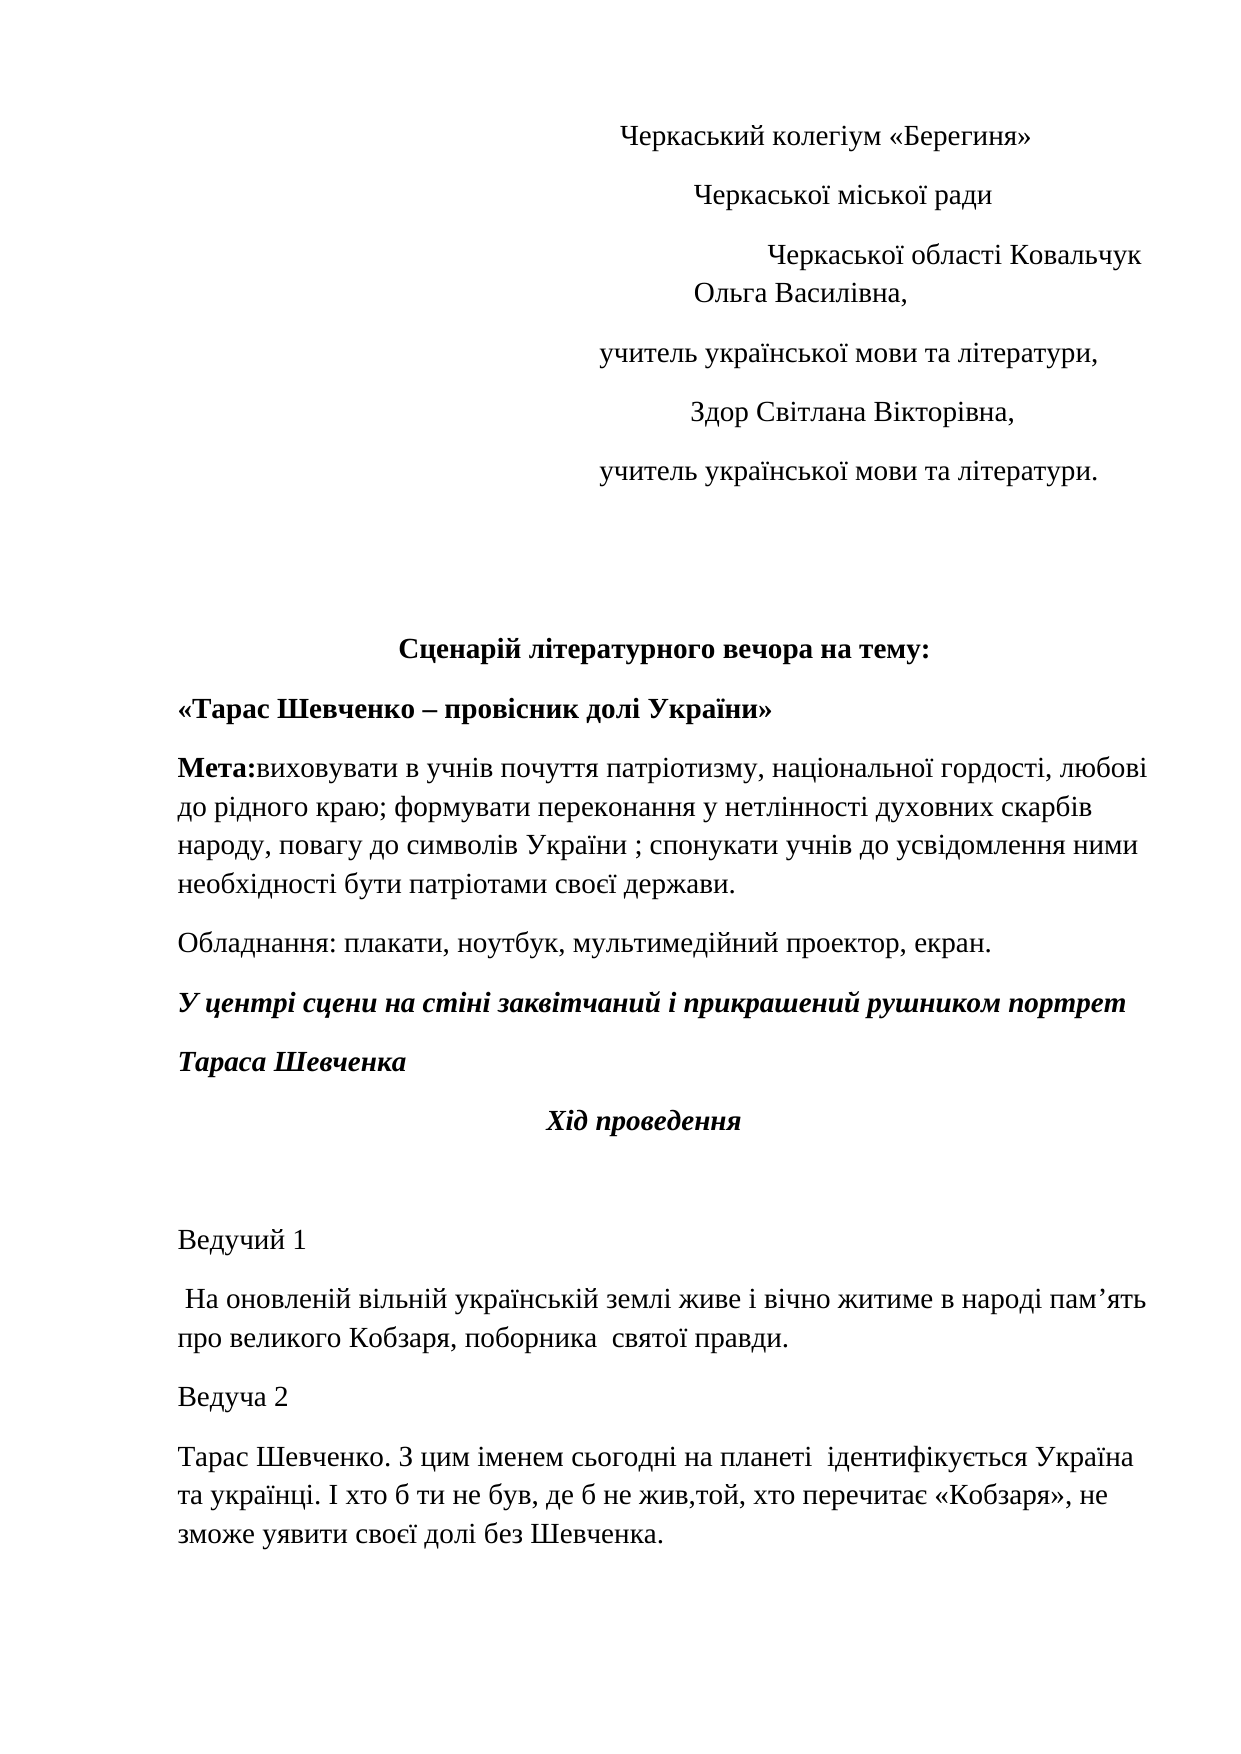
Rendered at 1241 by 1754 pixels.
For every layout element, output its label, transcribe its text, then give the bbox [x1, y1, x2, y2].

text Ведуча 2 [177, 1379, 1152, 1413]
text «Тарас Шевченко – провісник долі України» [177, 691, 1152, 724]
text Здор Світлана Вікторівна, [546, 394, 1152, 428]
text учитель української мови та літератури, [546, 335, 1152, 368]
text Сценарій літературного вечора на тему: [177, 632, 1152, 665]
text учитель української мови та літератури. [472, 453, 1152, 487]
text Обладнання: плакати, ноутбук, мультимедійний проектор, екран. [177, 925, 1152, 959]
text Тарас Шевченко. З цим іменем сьогодні на планеті ідентифікується Україна та українці. І хто б ти не був, де б не жив,той, хто перечитає «Кобзаря», не зможе уявити своєї долі без Шевченка. [177, 1439, 1152, 1549]
text Черкаської міської ради [620, 177, 1152, 211]
text Хід проведення [472, 1103, 1152, 1137]
text Черкаської області Ковальчук Ольга Василівна, [693, 237, 1152, 309]
text Черкаський колегіум «Берегиня» [620, 118, 1152, 152]
text Тараса Шевченка [177, 1044, 1152, 1078]
text Мета:виховувати в учнів почуття патріотизму, національної гордості, любові до рідного краю; формувати переконання у нетлінності духовних скарбів народу, повагу до символів України ; спонукати учнів до усвідомлення ними необхідності бути патріотами своєї держави. [177, 750, 1152, 899]
text Ведучий 1 [177, 1222, 1152, 1256]
text У центрі сцени на стіні заквітчаний і прикрашений рушником портрет [177, 985, 1152, 1018]
text На оновленій вільній українській землі живе і вічно житиме в народі пам’ять про великого Кобзаря, поборника святої правди. [177, 1282, 1152, 1354]
